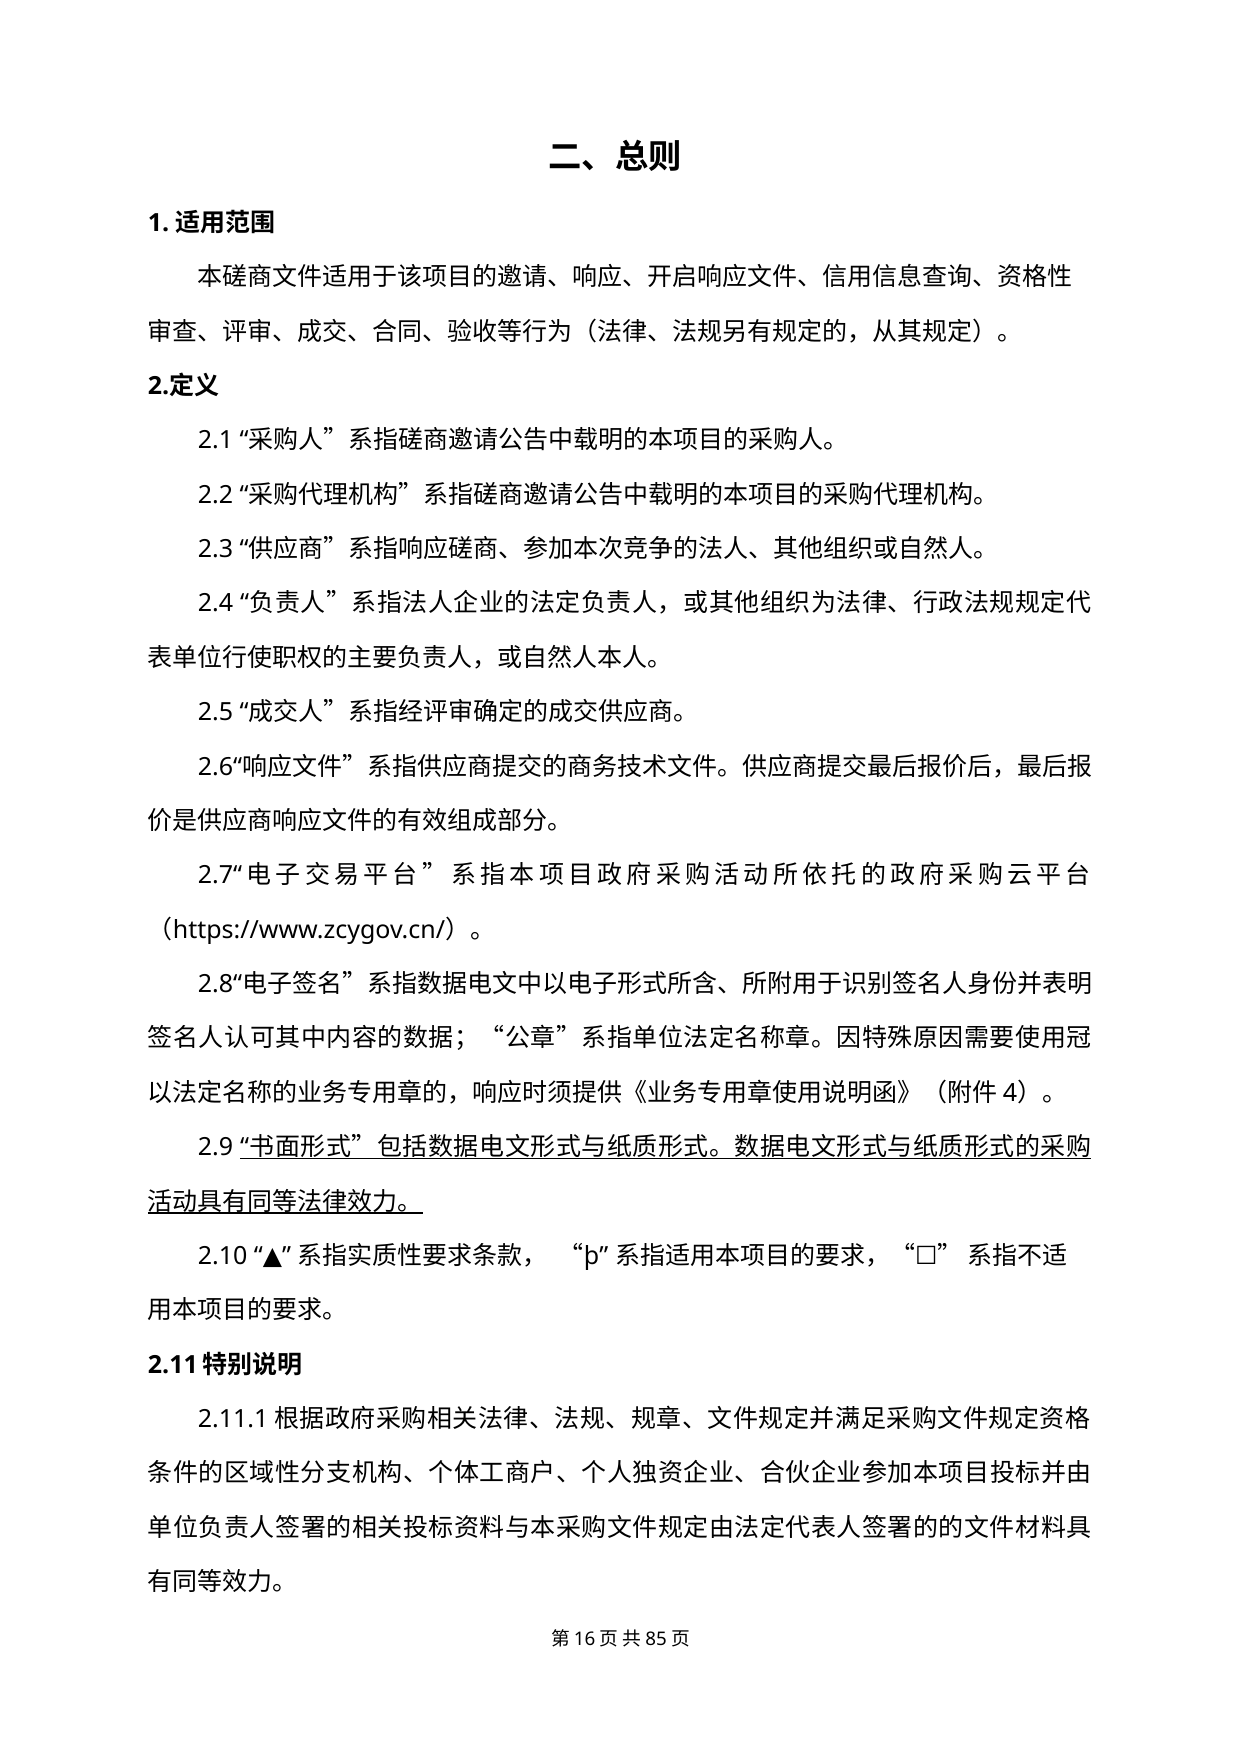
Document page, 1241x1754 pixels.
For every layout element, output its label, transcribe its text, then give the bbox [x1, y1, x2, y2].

text 2.3 “供应商”系指响应磋商、参加本次竞争的法人、其他组织或自然人。 [148, 528, 1092, 565]
text 本磋商文件适用于该项目的邀请、响应、开启响应文件、信用信息查询、资格性审查、评审、成交、合同、验收等行为（法律、法规另有规定的，从其规定）。 [148, 257, 1092, 347]
text 2.2 “采购代理机构”系指磋商邀请公告中载明的本项目的采购代理机构。 [148, 474, 1092, 510]
text 2.7“电子交易平台”系指本项目政府采购活动所依托的政府采购云平台（https://www.zcygov.cn/）。 [148, 855, 1092, 945]
text 2.10 “▲” 系指实质性要求条款， “” 系指适用本项目的要求，“” 系指不适用本项目的要求。 [148, 1235, 1092, 1326]
text 2.4 “负责人”系指法人企业的法定负责人，或其他组织为法律、行政法规规定代表单位行使职权的主要负责人，或自然人本人。 [148, 583, 1092, 673]
text 2.11特别说明 [148, 1344, 1092, 1380]
text 1. 适用范围 [148, 202, 1092, 238]
text 2.8“电子签名”系指数据电文中以电子形式所含、所附用于识别签名人身份并表明签名人认可其中内容的数据；“公章”系指单位法定名称章。因特殊原因需要使用冠以法定名称的业务专用章的，响应时须提供《业务专用章使用说明函》（附件4）。 [148, 963, 1092, 1108]
text 2.6“响应文件”系指供应商提交的商务技术文件。供应商提交最后报价后，最后报价是供应商响应文件的有效组成部分。 [148, 746, 1092, 837]
text 二、总则 [148, 130, 1092, 178]
text 2.11.1根据政府采购相关法律、法规、规章、文件规定并满足采购文件规定资格条件的区域性分支机构、个体工商户、个人独资企业、合伙企业参加本项目投标并由单位负责人签署的相关投标资料与本采购文件规定由法定代表人签署的的文件材料具有同等效力。 [148, 1398, 1092, 1598]
text 2.1 “采购人”系指磋商邀请公告中载明的本项目的采购人。 [148, 420, 1092, 456]
text 2.5 “成交人”系指经评审确定的成交供应商。 [148, 692, 1092, 728]
text 2.定义 [148, 365, 1092, 402]
text 2.9 “书面形式”包括数据电文形式与纸质形式。数据电文形式与纸质形式的采购活动具有同等法律效力。 [148, 1127, 1092, 1217]
